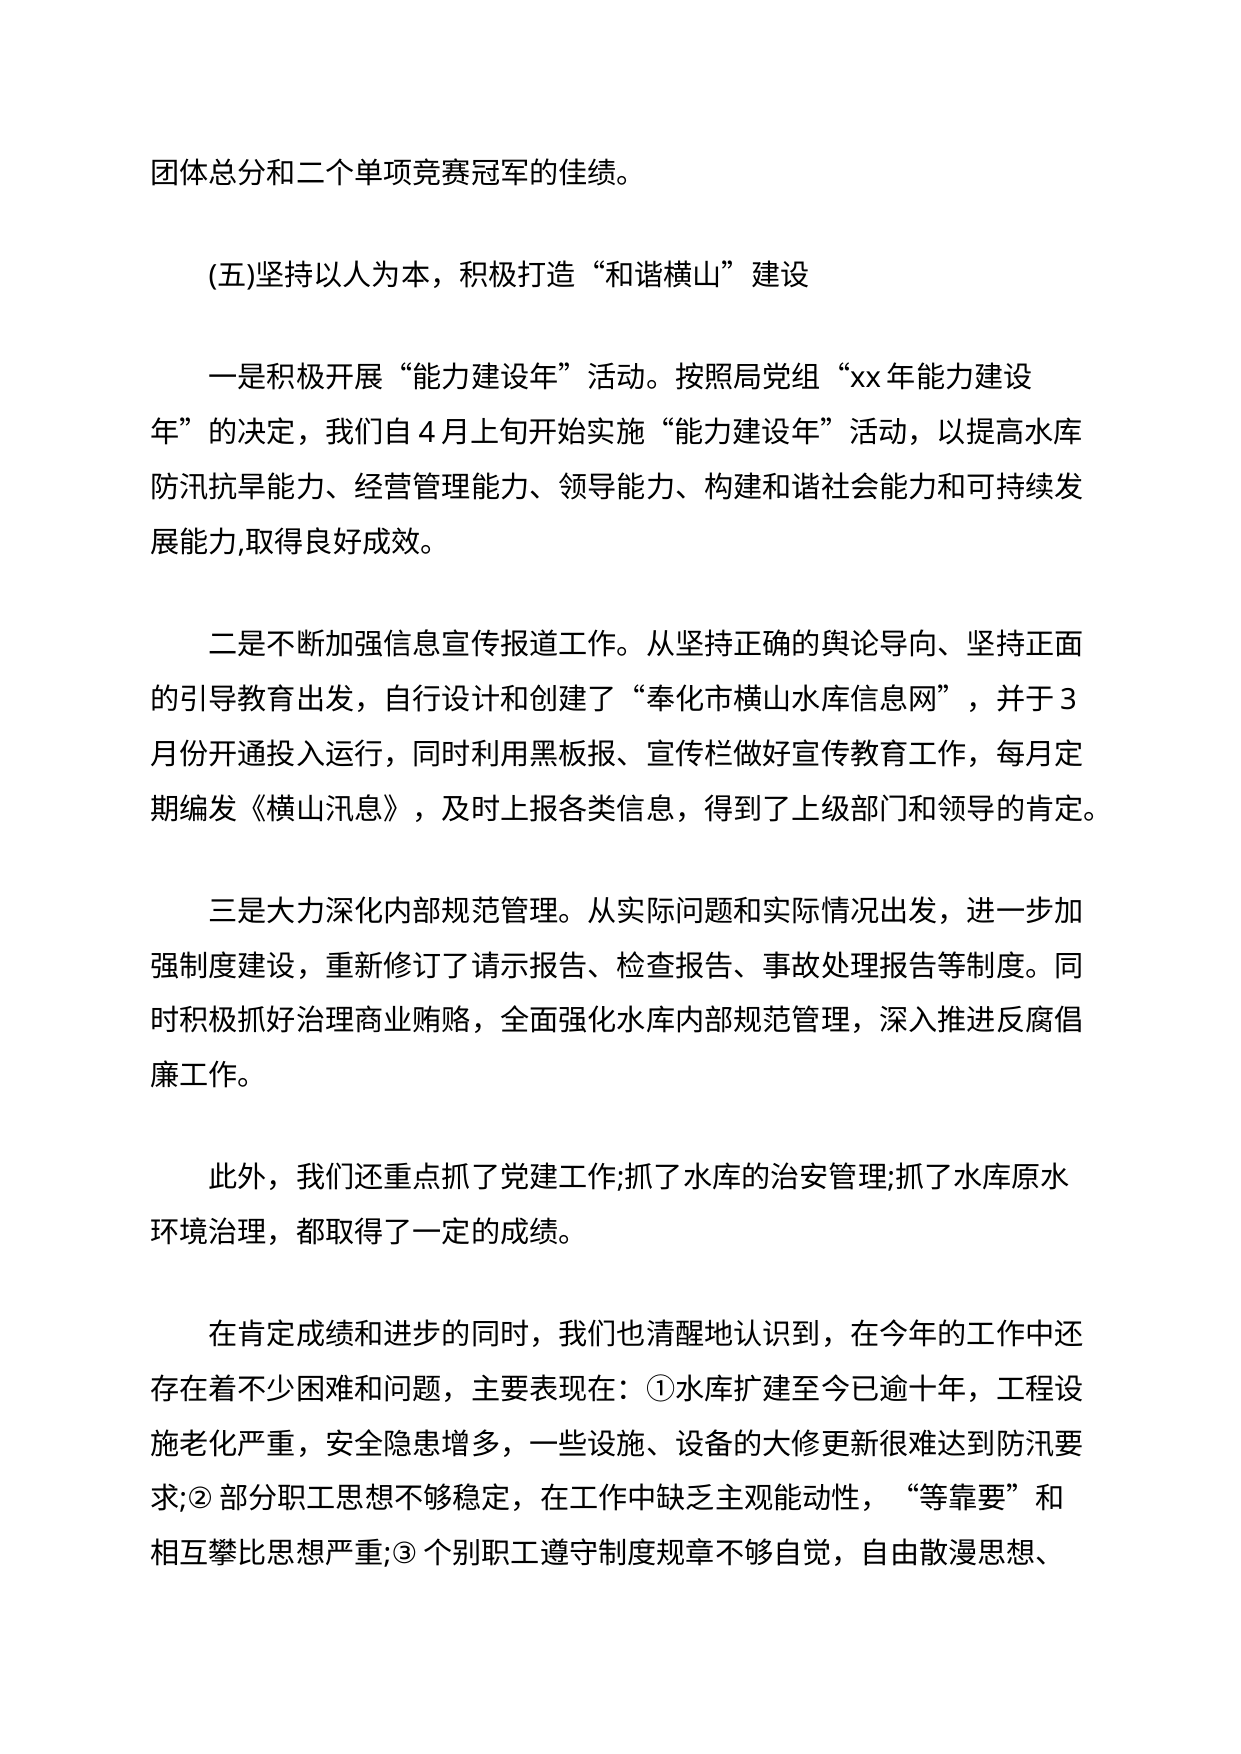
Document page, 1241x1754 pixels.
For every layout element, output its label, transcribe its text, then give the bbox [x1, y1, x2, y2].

text 此外，我们还重点抓了党建工作;抓了水库的治安管理;抓了水库原水环境治理，都取得了一定的成绩。 [150, 1154, 1090, 1251]
text (五)坚持以人为本，积极打造“和谐横山”建设 [150, 252, 1090, 294]
text 一是积极开展“能力建设年”活动。按照局党组“xx年能力建设年”的决定，我们自4月上旬开始实施“能力建设年”活动，以提高水库防汛抗旱能力、经营管理能力、领导能力、构建和谐社会能力和可持续发展能力,取得良好成效。 [150, 354, 1090, 561]
text 三是大力深化内部规范管理。从实际问题和实际情况出发，进一步加强制度建设，重新修订了请示报告、检查报告、事故处理报告等制度。同时积极抓好治理商业贿赂，全面强化水库内部规范管理，深入推进反腐倡廉工作。 [150, 887, 1090, 1094]
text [150, 150, 1090, 192]
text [150, 1310, 1090, 1572]
text 二是不断加强信息宣传报道工作。从坚持正确的舆论导向、坚持正面的引导教育出发，自行设计和创建了“奉化市横山水库信息网”，并于3月份开通投入运行，同时利用黑板报、宣传栏做好宣传教育工作，每月定期编发《横山汛息》，及时上报各类信息，得到了上级部门和领导的肯定。 [150, 621, 1090, 828]
